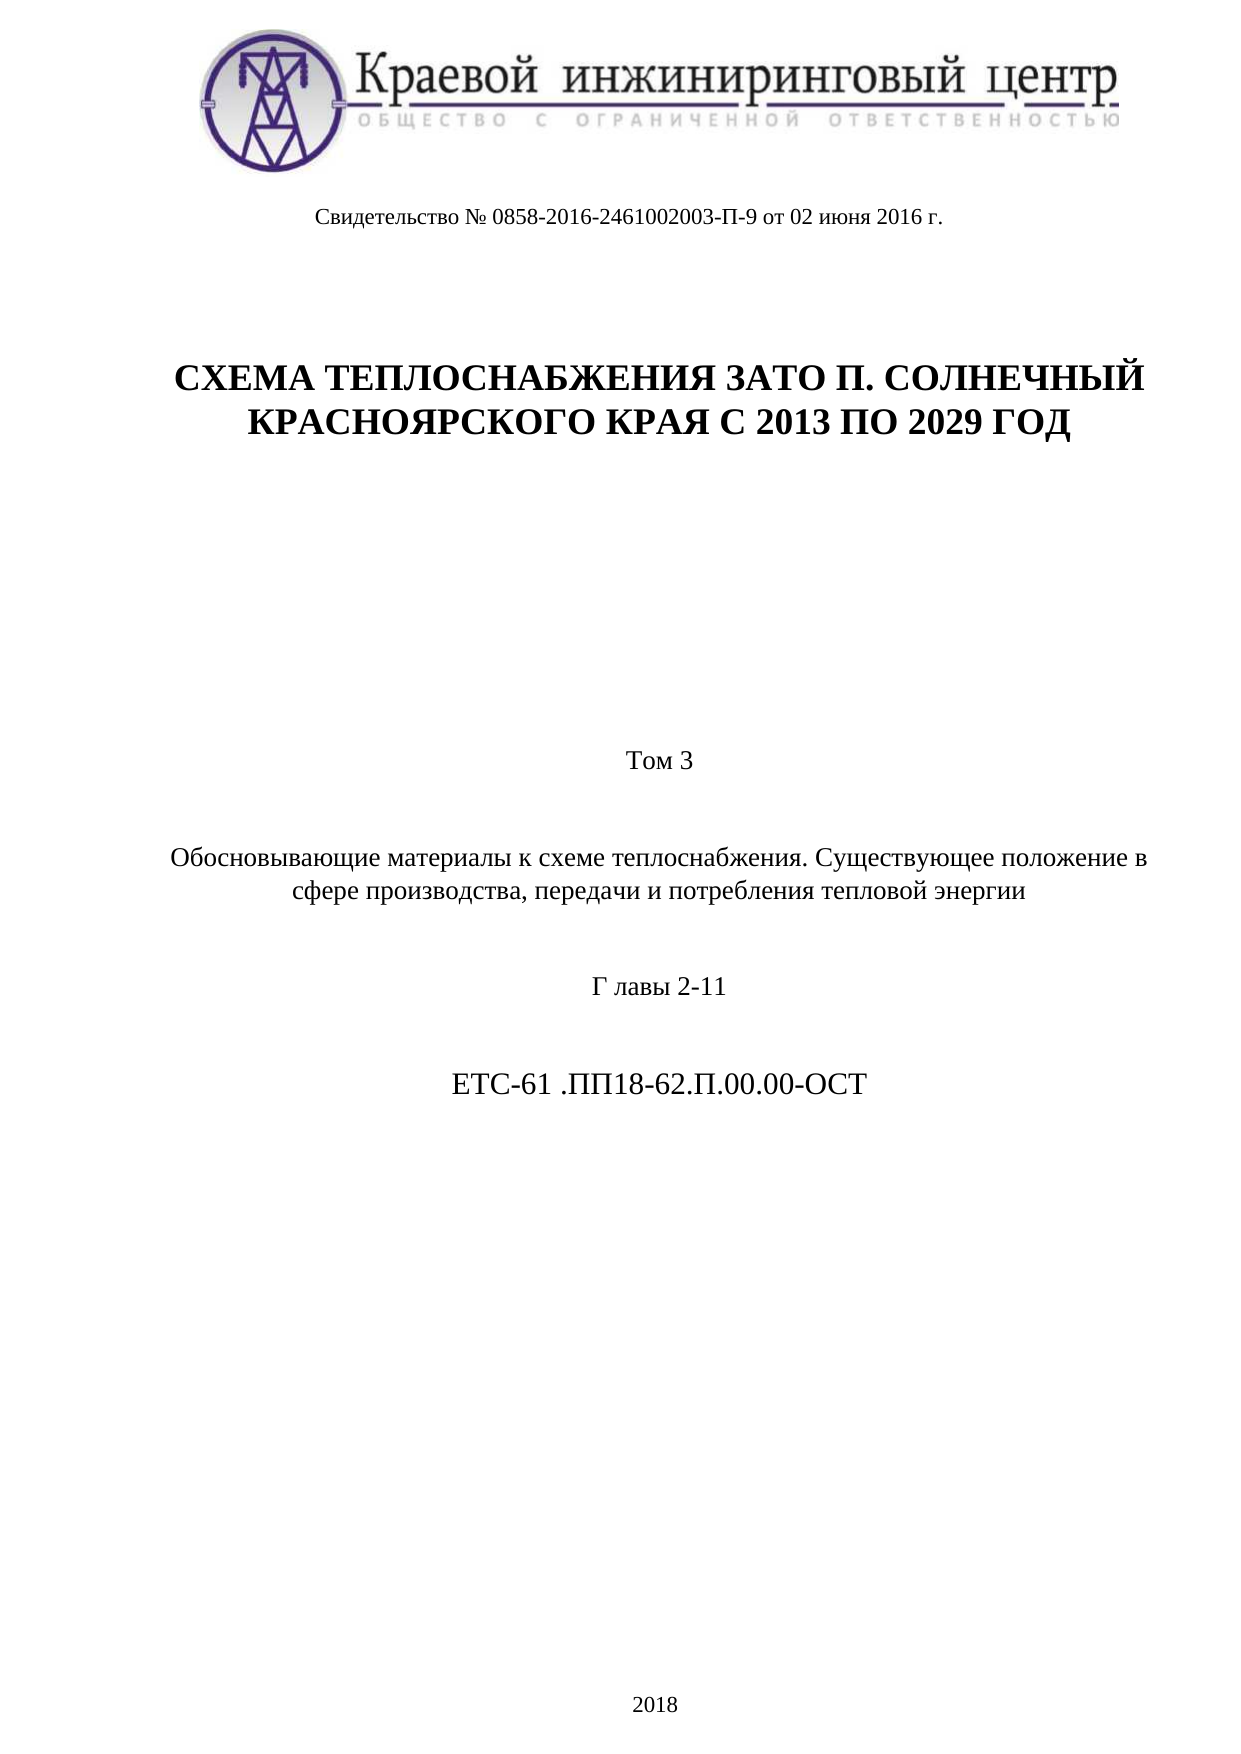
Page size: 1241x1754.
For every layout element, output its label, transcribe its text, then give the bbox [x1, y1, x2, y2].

text ЕТС-61 .ПП18-62.П.00.00-ОСТ [158, 1070, 1160, 1101]
text Обосновывающие материалы к схеме теплоснабжения. Существующее положение в сфере производства, передачи и потребления тепловой энергии [158, 840, 1160, 906]
text СХЕМА ТЕПЛОСНАБЖЕНИЯ ЗАТО П. СОЛНЕЧНЫЙ КРАСНОЯРСКОГО КРАЯ С 2013 ПО 2029 ГОД [158, 356, 1160, 443]
text 2018 [632, 1694, 678, 1717]
text Свидетельство № 0858-2016-2461002003-П-9 от 02 июня 2016 г. [314, 206, 944, 229]
text Г лавы 2-11 [158, 973, 1160, 1001]
text Том 3 [158, 748, 1160, 775]
picture [199, 29, 1119, 177]
